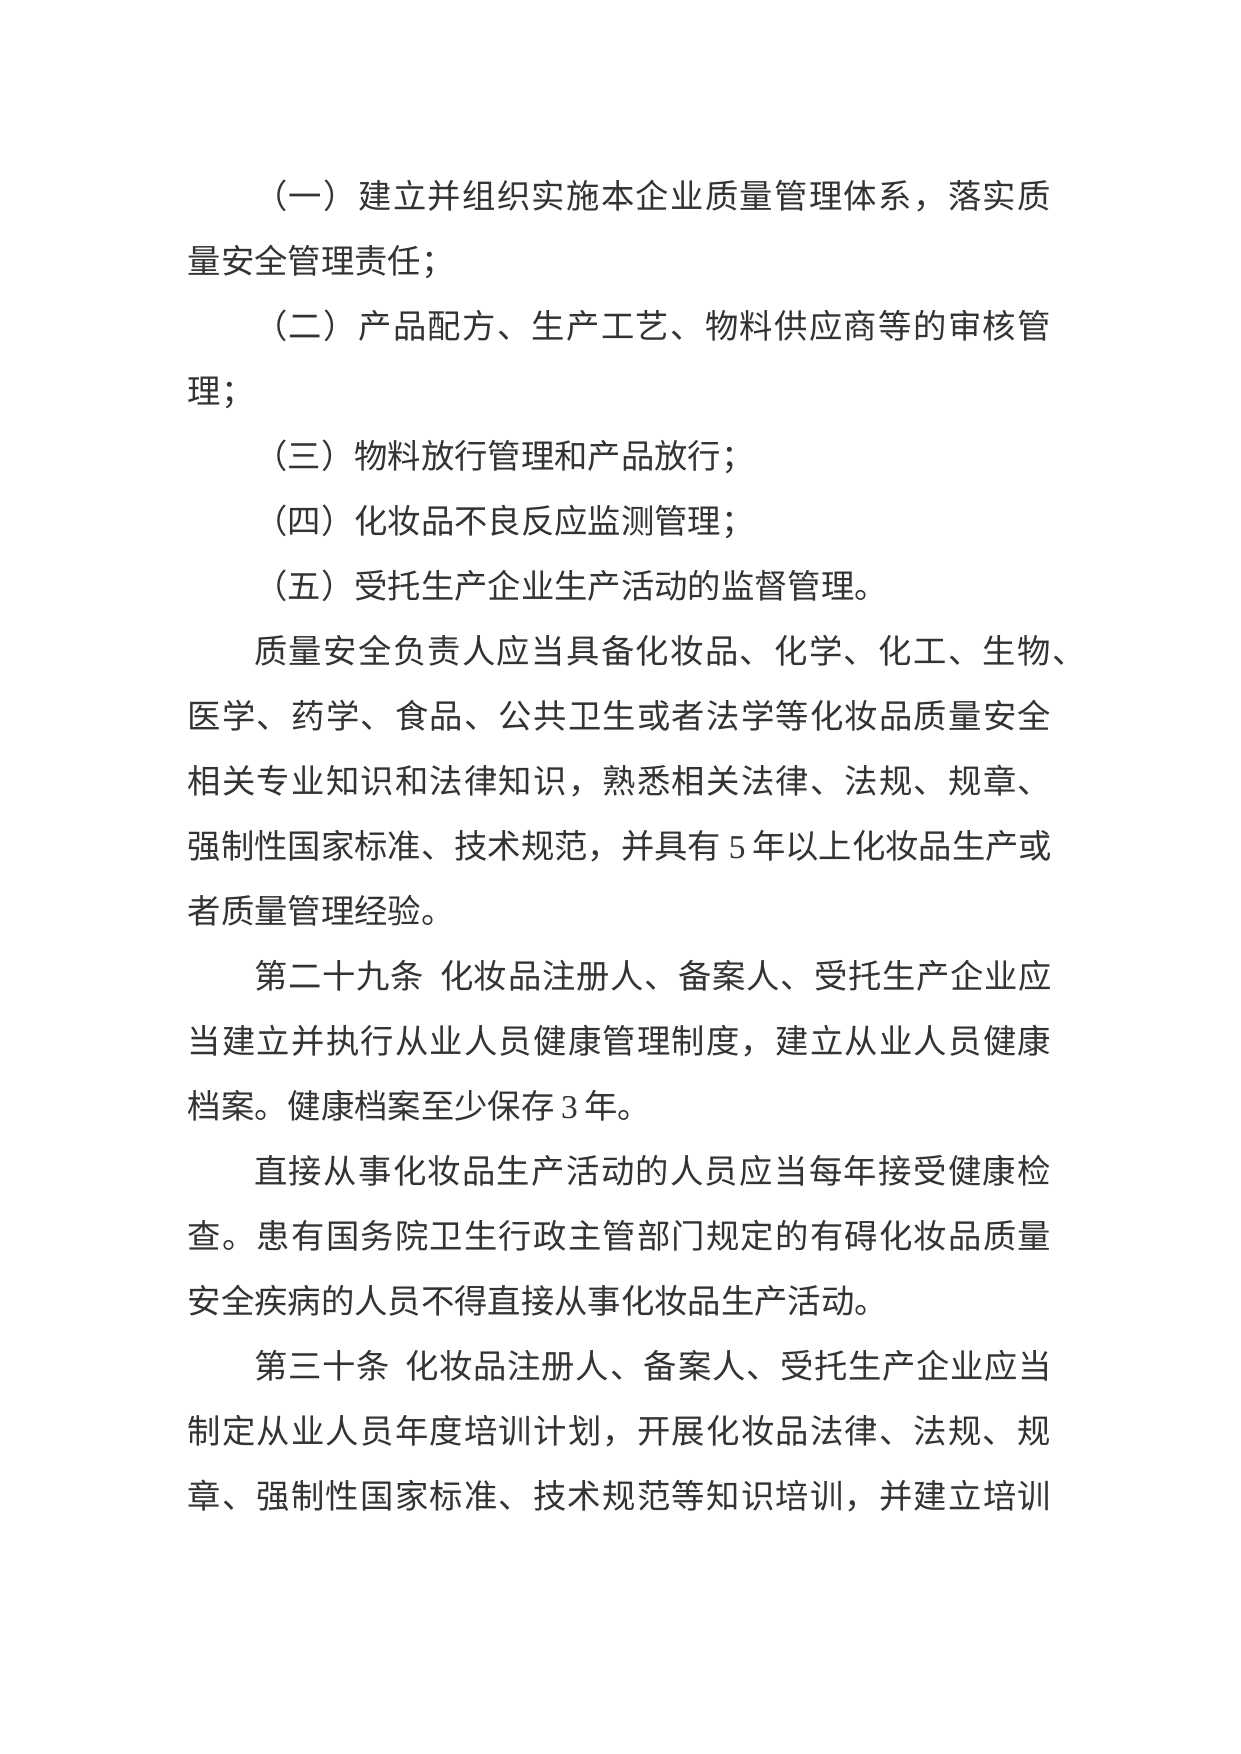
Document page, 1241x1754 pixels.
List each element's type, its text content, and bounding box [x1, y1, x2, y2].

text 第二十九条 化妆品注册人、备案人、受托生产企业应当建立并执行从业人员健康管理制度，建立从业人员健康档案。健康档案至少保存3年。 [187, 942, 1053, 1137]
text （四）化妆品不良反应监测管理； [187, 487, 1053, 552]
text 直接从事化妆品生产活动的人员应当每年接受健康检查。患有国务院卫生行政主管部门规定的有碍化妆品质量安全疾病的人员不得直接从事化妆品生产活动。 [187, 1137, 1053, 1332]
text （一）建立并组织实施本企业质量管理体系，落实质量安全管理责任； [187, 162, 1053, 292]
text （二）产品配方、生产工艺、物料供应商等的审核管理； [187, 292, 1053, 422]
text （五）受托生产企业生产活动的监督管理。 [187, 552, 1053, 617]
text （三）物料放行管理和产品放行； [187, 422, 1053, 487]
text 质量安全负责人应当具备化妆品、化学、化工、生物、医学、药学、食品、公共卫生或者法学等化妆品质量安全相关专业知识和法律知识，熟悉相关法律、法规、规章、强制性国家标准、技术规范，并具有5年以上化妆品生产或者质量管理经验。 [187, 617, 1053, 942]
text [187, 1332, 1053, 1527]
